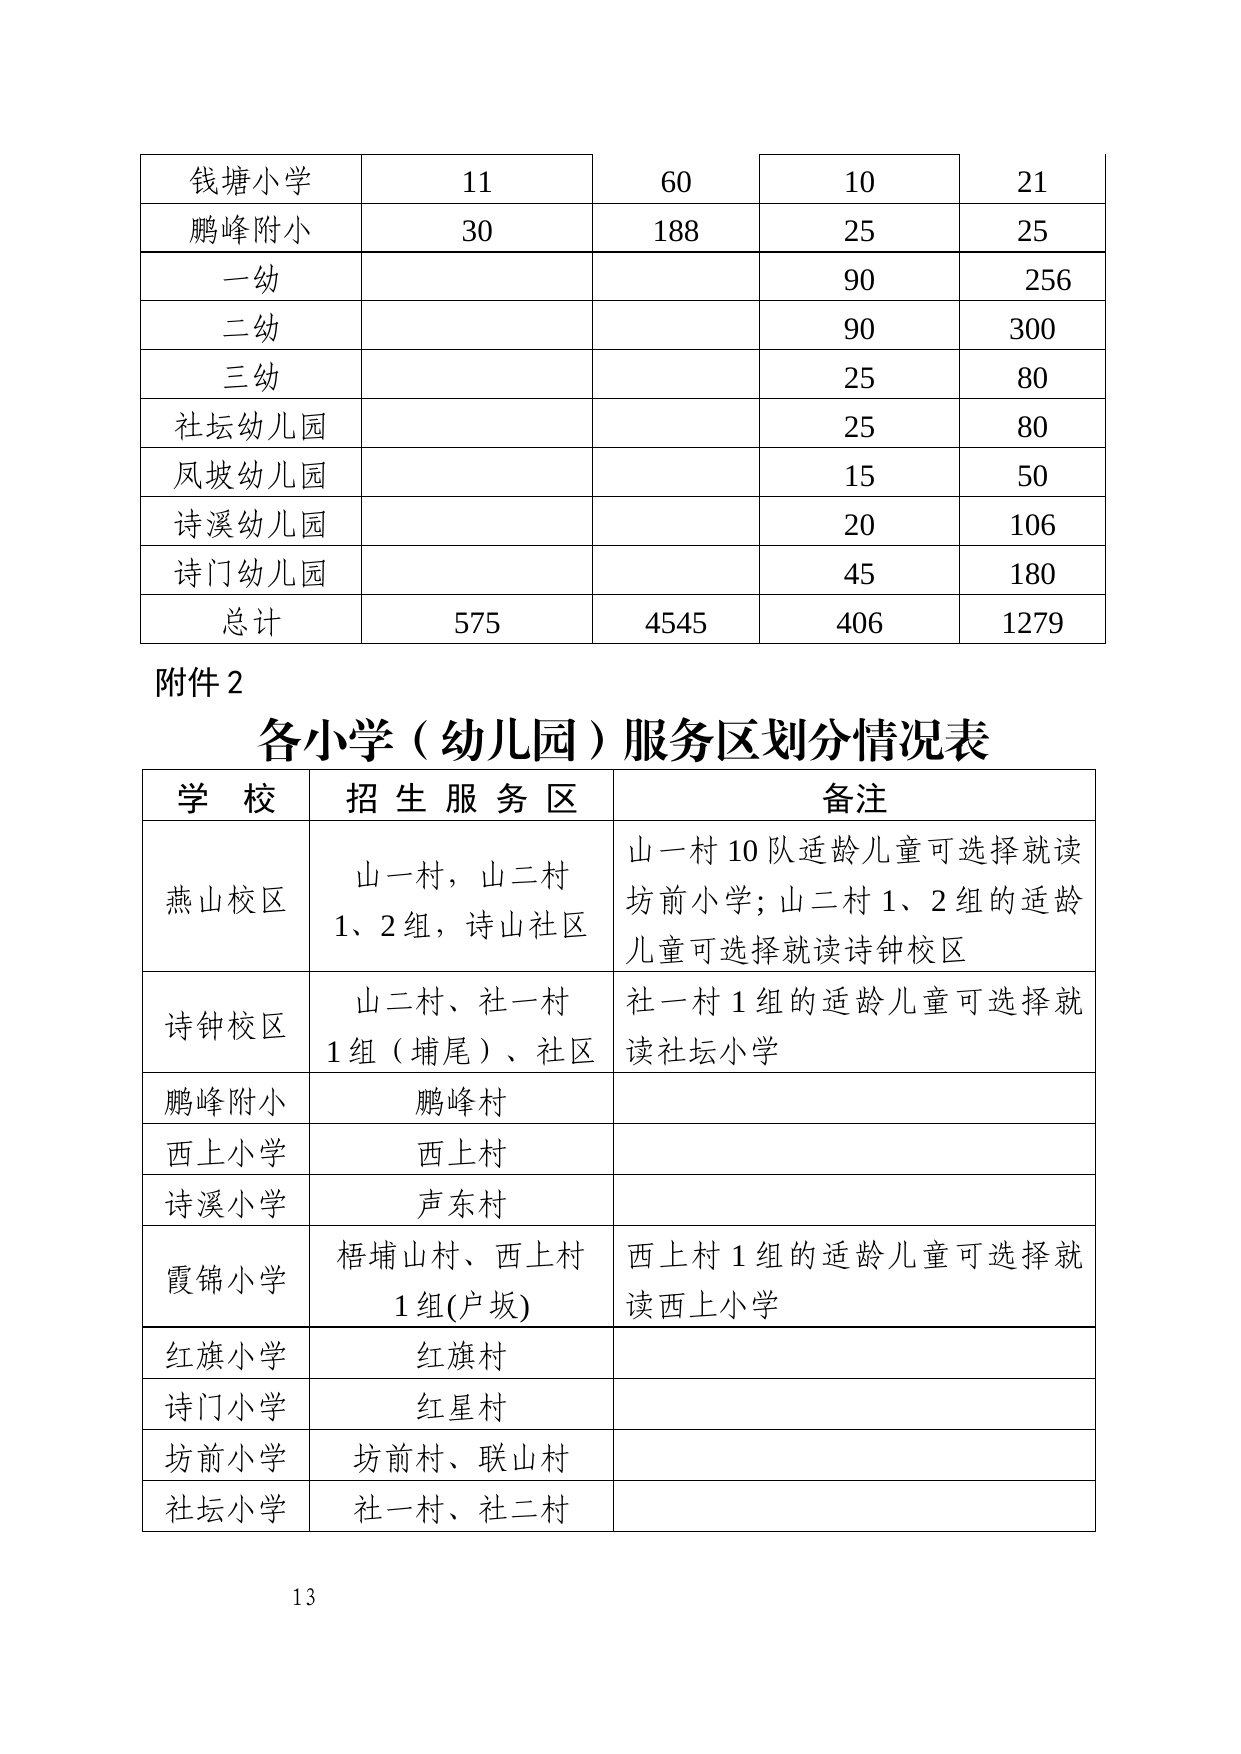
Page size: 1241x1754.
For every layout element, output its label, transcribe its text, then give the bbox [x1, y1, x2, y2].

table_cell [614, 1328, 1095, 1377]
table_cell 21 [960, 154, 1105, 202]
table_cell 燕山校区 [143, 821, 309, 971]
table_cell 90 [760, 253, 959, 300]
table_cell [362, 448, 592, 496]
table_cell 20 [760, 497, 959, 545]
table_cell [593, 448, 759, 496]
table_cell 1279 [960, 595, 1105, 643]
table_cell 红旗村 [310, 1328, 613, 1377]
table_cell 鹏峰村 [310, 1073, 613, 1123]
table_cell 4545 [593, 595, 759, 643]
table_cell [593, 399, 759, 447]
table_cell 红星村 [310, 1379, 613, 1428]
table_cell 诗门小学 [143, 1379, 309, 1428]
table_cell 山一村10队适龄儿童可选择就读坊前小学; 山二村1、2组的适龄儿童可选择就读诗钟校区 [614, 821, 1095, 971]
table_cell [614, 1481, 1095, 1531]
table_cell 凤坡幼儿园 [141, 448, 361, 496]
table_cell 西上村 [310, 1124, 613, 1174]
table_cell 406 [760, 595, 959, 643]
table_cell 社坛小学 [143, 1481, 309, 1531]
table_cell 45 [760, 546, 959, 594]
table_cell 坊前小学 [143, 1430, 309, 1479]
table_header 招 生 服 务 区 [310, 770, 613, 820]
table_cell 10 [760, 155, 959, 202]
table_cell 25 [960, 204, 1105, 251]
table_cell 25 [760, 204, 959, 251]
table_cell 80 [960, 399, 1105, 447]
table_cell 80 [960, 350, 1105, 398]
table_cell [362, 301, 592, 349]
table_cell [614, 1073, 1095, 1123]
text 各小学（幼儿园）服务区划分情况表 [153, 707, 1093, 769]
table_cell 声东村 [310, 1175, 613, 1225]
table_cell 11 [362, 155, 592, 202]
table_cell 60 [593, 154, 759, 202]
table_cell 50 [960, 448, 1105, 496]
table_cell 鹏峰附小 [141, 204, 361, 251]
table_cell [593, 253, 759, 300]
table_cell 90 [760, 301, 959, 349]
table_cell 坊前村、联山村 [310, 1430, 613, 1479]
text 附件2 [153, 644, 1093, 707]
table_cell 180 [960, 546, 1105, 594]
table_header 备注 [614, 770, 1095, 820]
table_cell 256 [960, 253, 1105, 300]
table_cell 诗钟校区 [143, 972, 309, 1072]
table_cell 25 [760, 399, 959, 447]
table_cell 三幼 [141, 350, 361, 398]
table_cell 社一村、社二村 [310, 1481, 613, 1531]
table_cell 梧埔山村、西上村 1组(户坂) [310, 1226, 613, 1326]
table_cell [614, 1175, 1095, 1225]
table_cell 二幼 [141, 301, 361, 349]
table_cell 诗溪幼儿园 [141, 497, 361, 545]
table_cell 一幼 [141, 253, 361, 300]
table_cell 社坛幼儿园 [141, 399, 361, 447]
table_cell 社一村1组的适龄儿童可选择就读社坛小学 [614, 972, 1095, 1072]
table_cell 山一村，山二村 1、2组，诗山社区 [310, 821, 613, 971]
table_cell 575 [362, 595, 592, 643]
table_cell 钱塘小学 [141, 155, 361, 202]
table_cell [362, 497, 592, 545]
table_cell 15 [760, 448, 959, 496]
table_cell [362, 350, 592, 398]
table_cell 霞锦小学 [143, 1226, 309, 1326]
table_cell [362, 253, 592, 300]
table_cell [614, 1430, 1095, 1479]
table_cell 30 [362, 204, 592, 251]
table_cell [593, 497, 759, 545]
table_cell 106 [960, 497, 1105, 545]
table_cell [614, 1124, 1095, 1174]
table_cell [593, 301, 759, 349]
table_cell 红旗小学 [143, 1328, 309, 1377]
table_cell 鹏峰附小 [143, 1073, 309, 1123]
table_cell 25 [760, 350, 959, 398]
table_cell [593, 546, 759, 594]
table_cell 总计 [141, 595, 361, 643]
table_cell [614, 1379, 1095, 1428]
table_cell 西上小学 [143, 1124, 309, 1174]
table_cell [593, 350, 759, 398]
table_cell [362, 546, 592, 594]
table_cell 山二村、社一村 1组（埔尾）、社区 [310, 972, 613, 1072]
table_cell 诗门幼儿园 [141, 546, 361, 594]
table_cell 188 [593, 204, 759, 251]
table_cell 诗溪小学 [143, 1175, 309, 1225]
table_cell 300 [960, 301, 1105, 349]
table_header 学 校 [143, 770, 309, 820]
table_cell 西上村1组的适龄儿童可选择就读西上小学 [614, 1226, 1095, 1326]
table_cell [362, 399, 592, 447]
